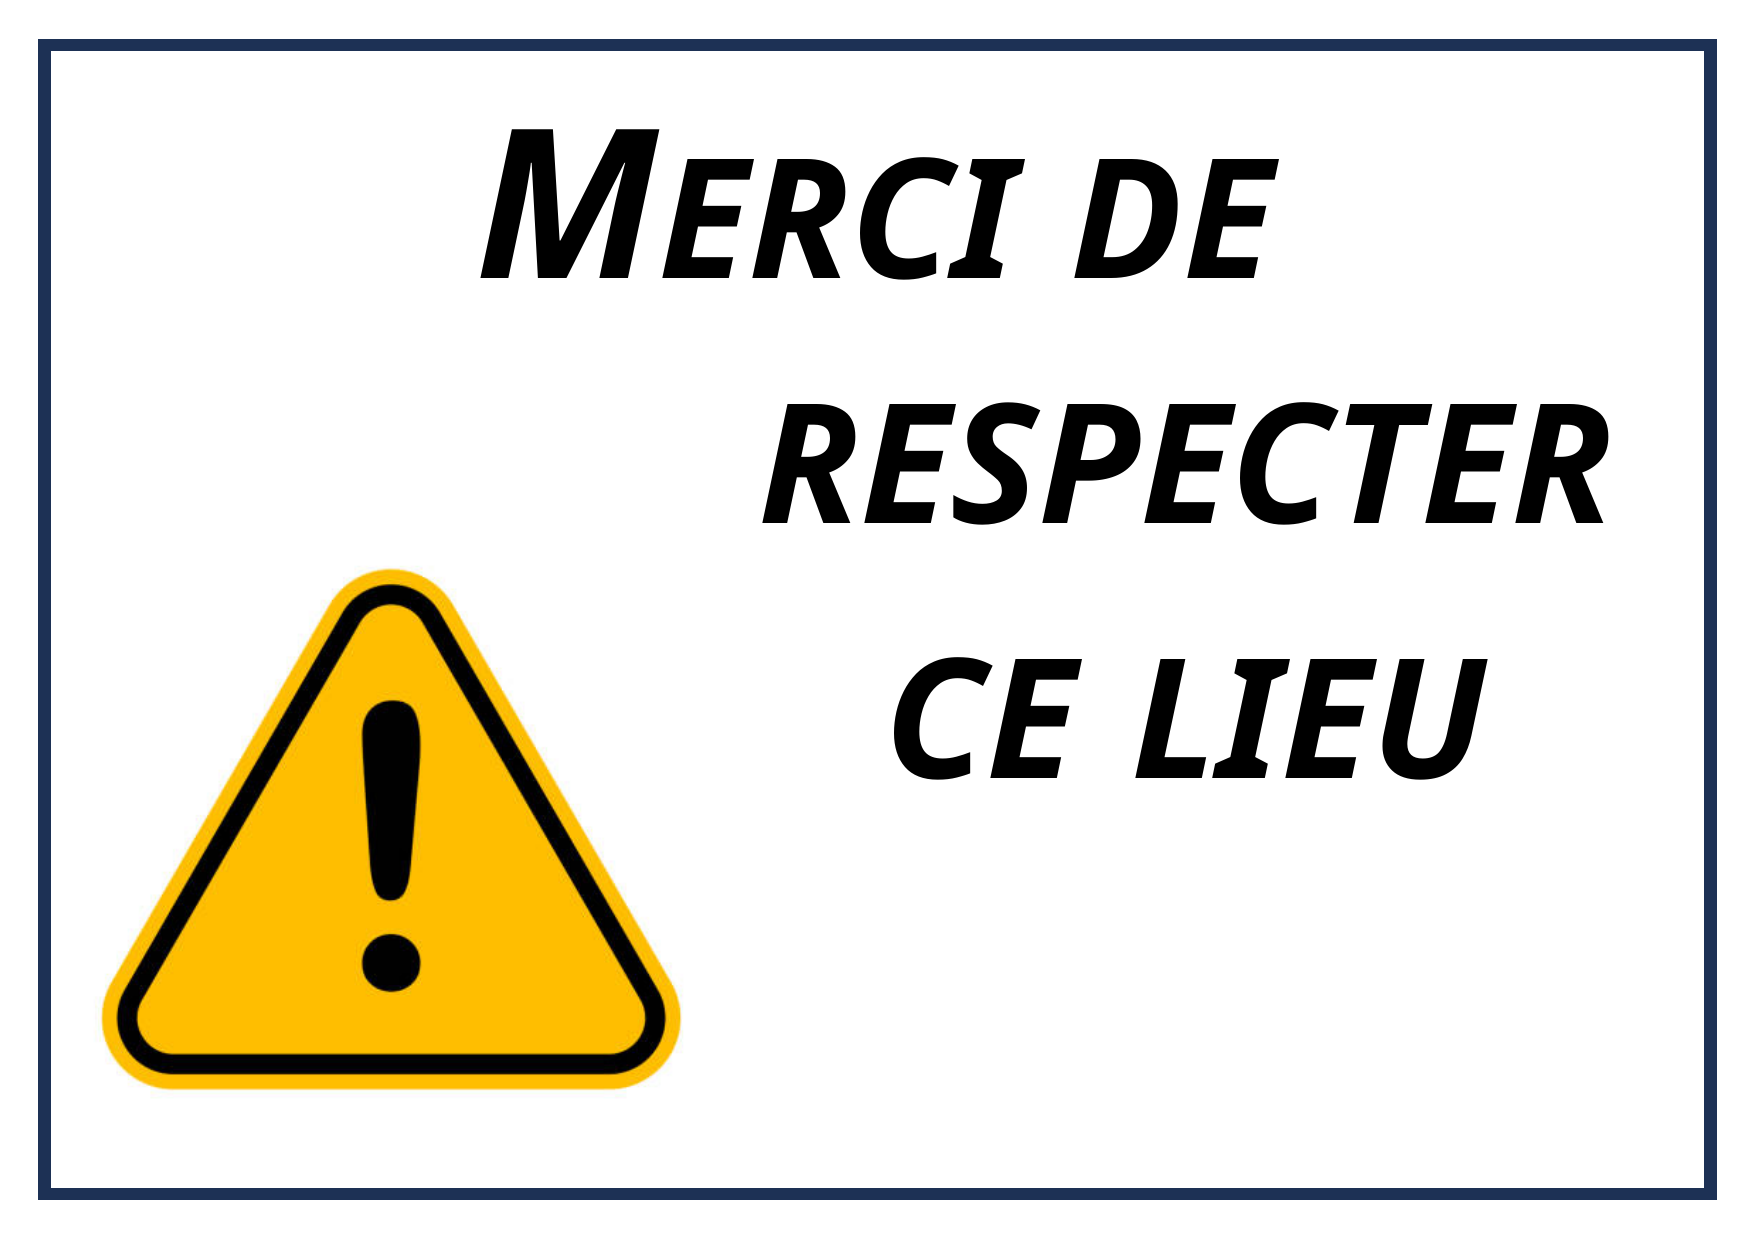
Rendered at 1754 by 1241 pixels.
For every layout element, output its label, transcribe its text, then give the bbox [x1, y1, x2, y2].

text Merci de respecter ce lieu [89, 74, 1683, 840]
picture [89, 550, 693, 1102]
